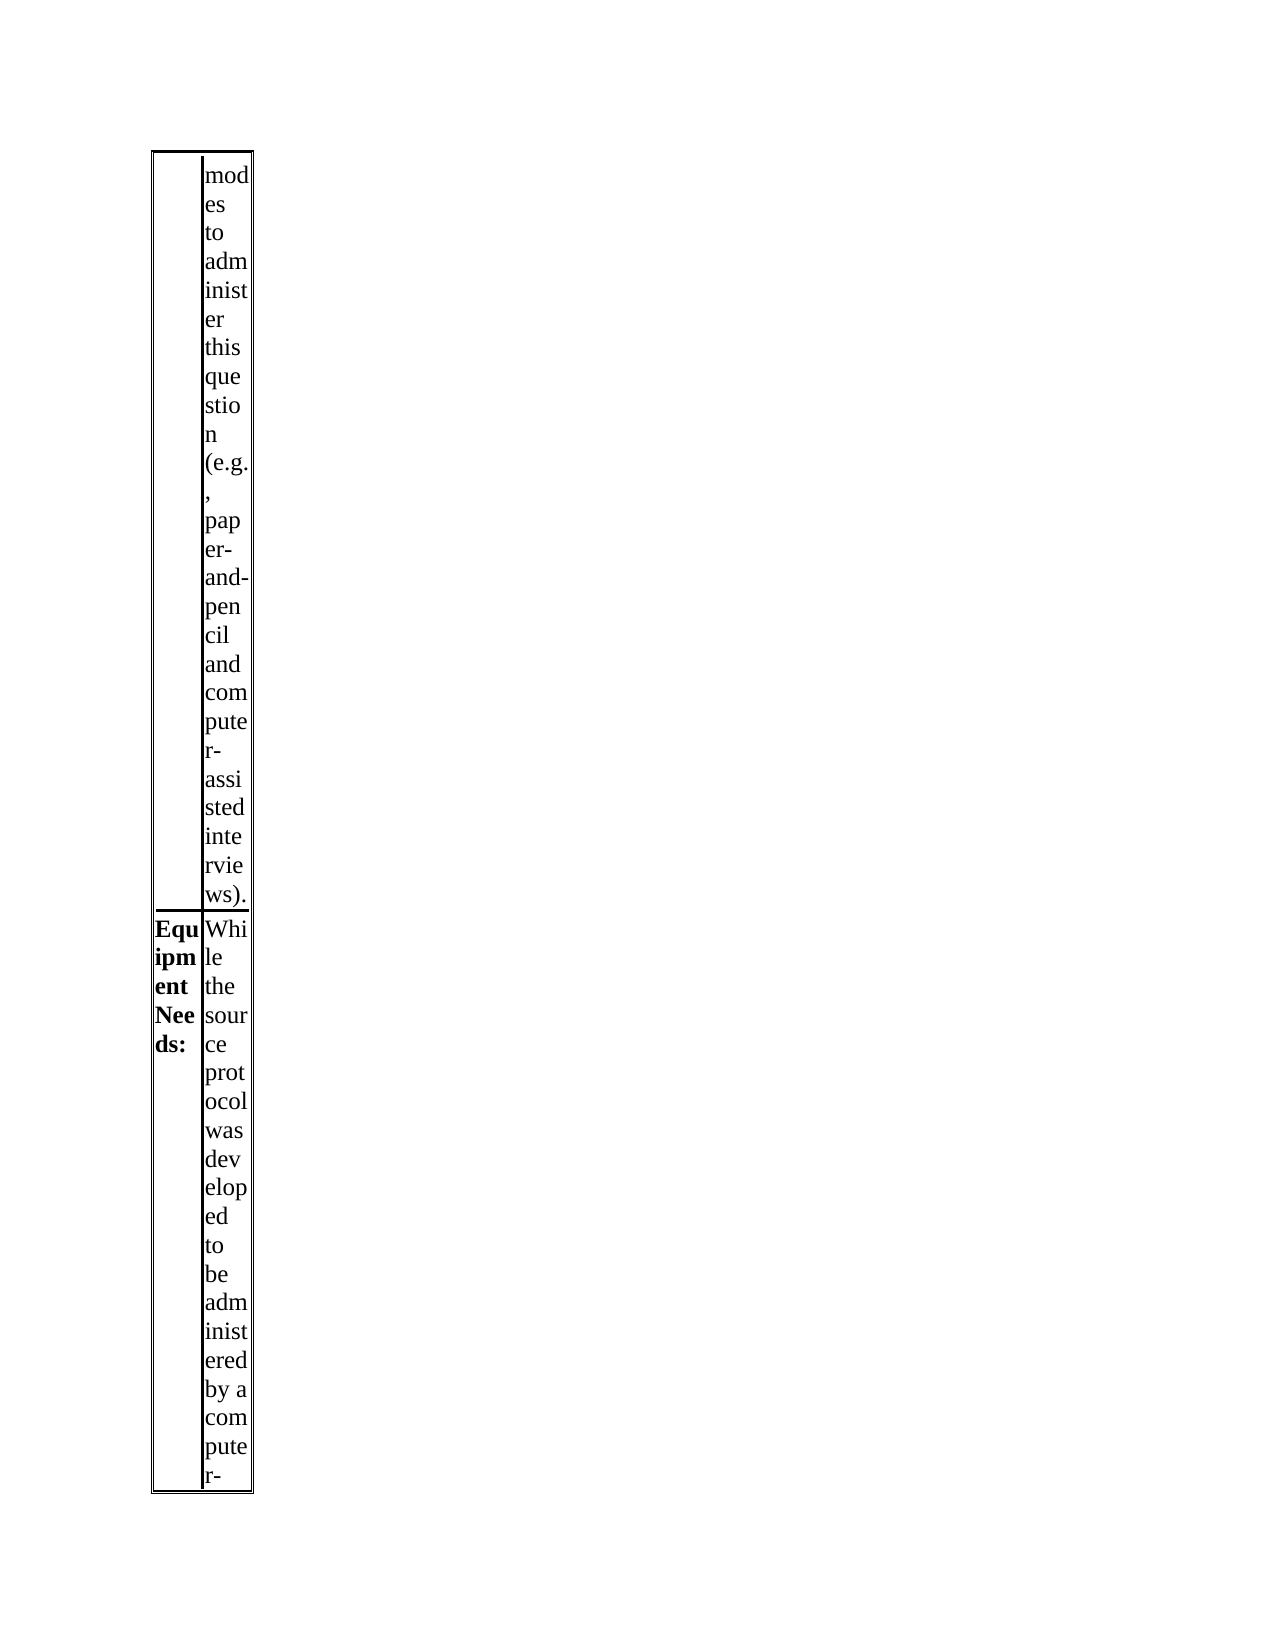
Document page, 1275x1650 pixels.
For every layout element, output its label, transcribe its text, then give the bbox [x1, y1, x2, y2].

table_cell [154, 153, 202, 909]
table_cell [202, 909, 251, 1490]
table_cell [202, 153, 251, 909]
table_cell Equipment Needs: [154, 909, 202, 1490]
